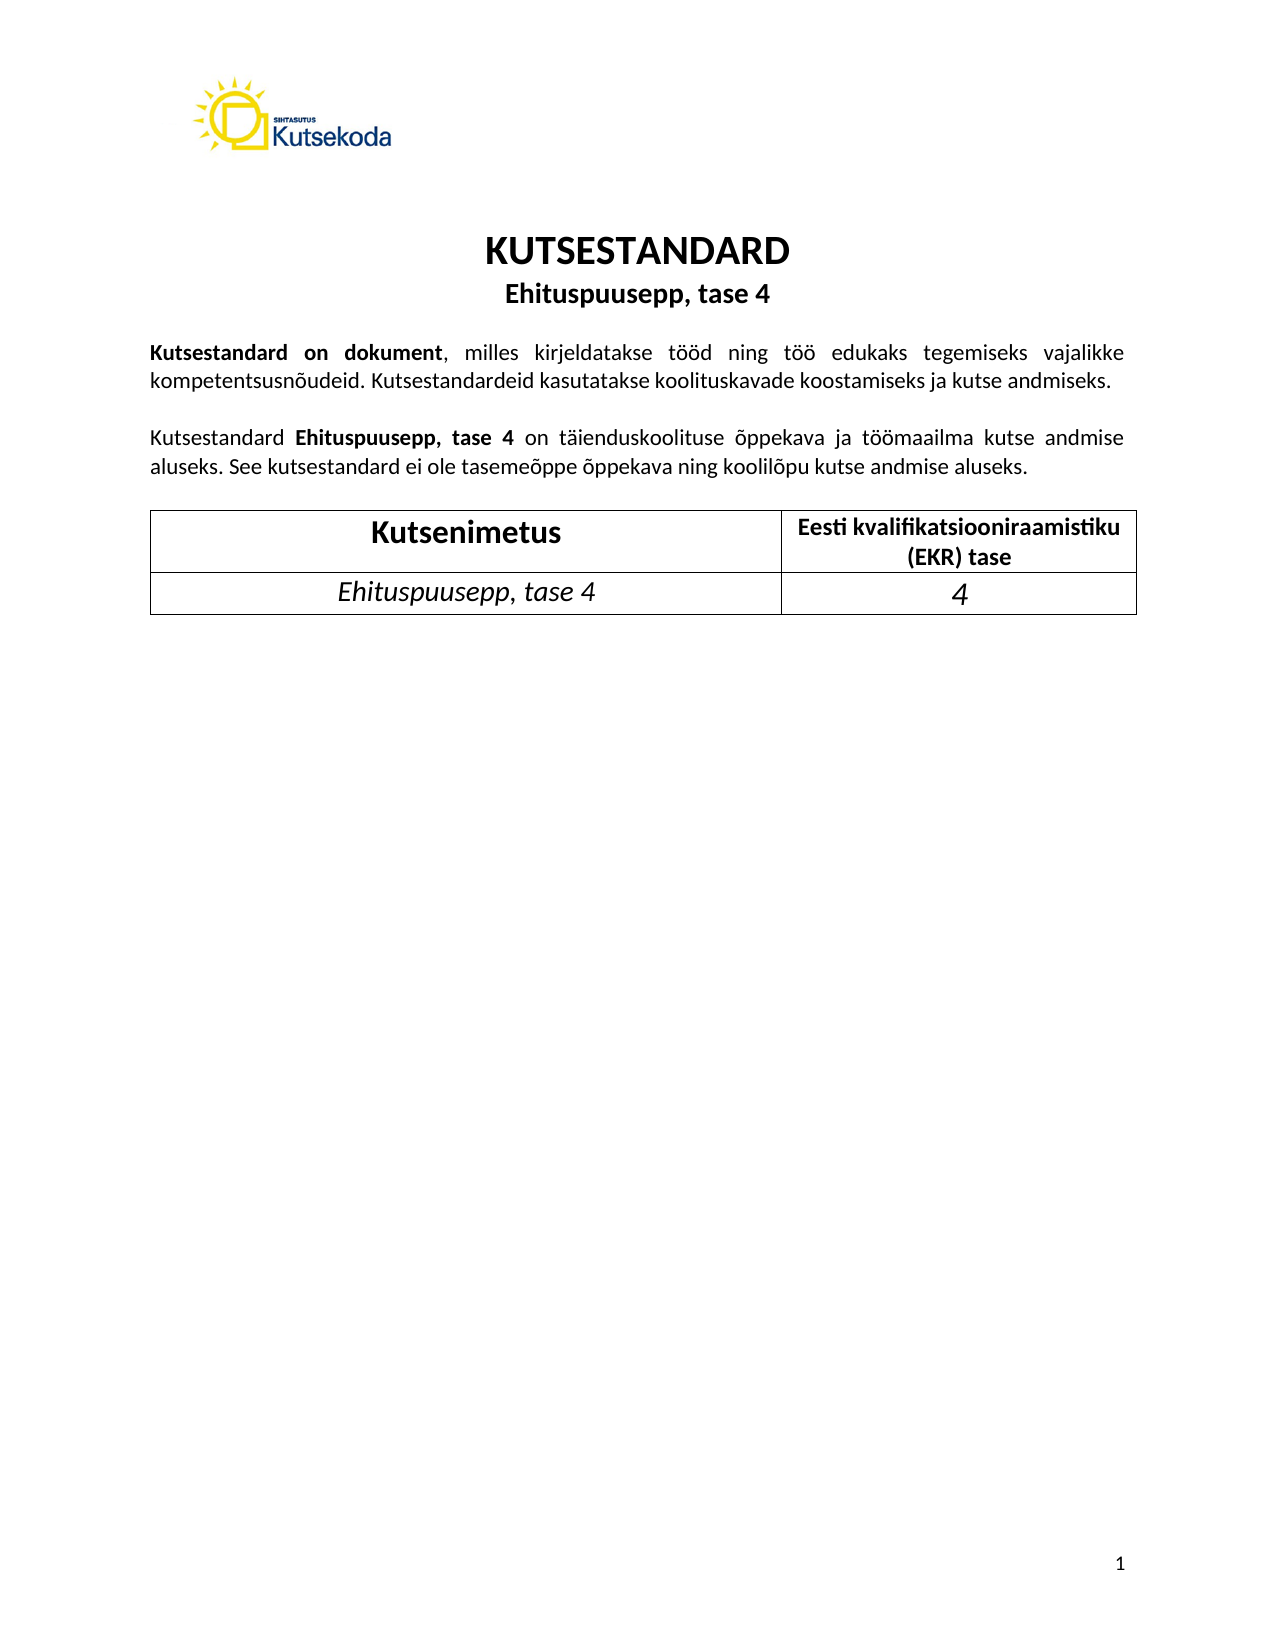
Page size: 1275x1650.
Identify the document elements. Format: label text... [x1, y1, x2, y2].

text KUTSESTANDARD [150, 224, 1125, 275]
text Kutsestandard Ehituspuusepp, tase 4 on täienduskoolituse õppekava ja töömaailma kutse andmise aluseks. See kutsestandard ei ole tasemeõppe õppekava ning koolilõpu kutse andmise aluseks. [150, 423, 1125, 480]
table_cell Ehituspuusepp, tase 4 [151, 573, 781, 614]
text Kutsestandard on dokument, milles kirjeldatakse tööd ning töö edukaks tegemiseks vajalikke kompetentsusnõudeid. Kutsestandardeid kasutatakse koolituskavade koostamiseks ja kutse andmiseks. [150, 338, 1125, 394]
text Ehituspuusepp, tase 4 [150, 275, 1125, 311]
table_cell 4 [782, 573, 1136, 614]
table_header Eesti kvalifikatsiooniraamistiku (EKR) tase [782, 511, 1136, 572]
picture [150, 72, 433, 171]
table_header Kutsenimetus [151, 511, 781, 572]
